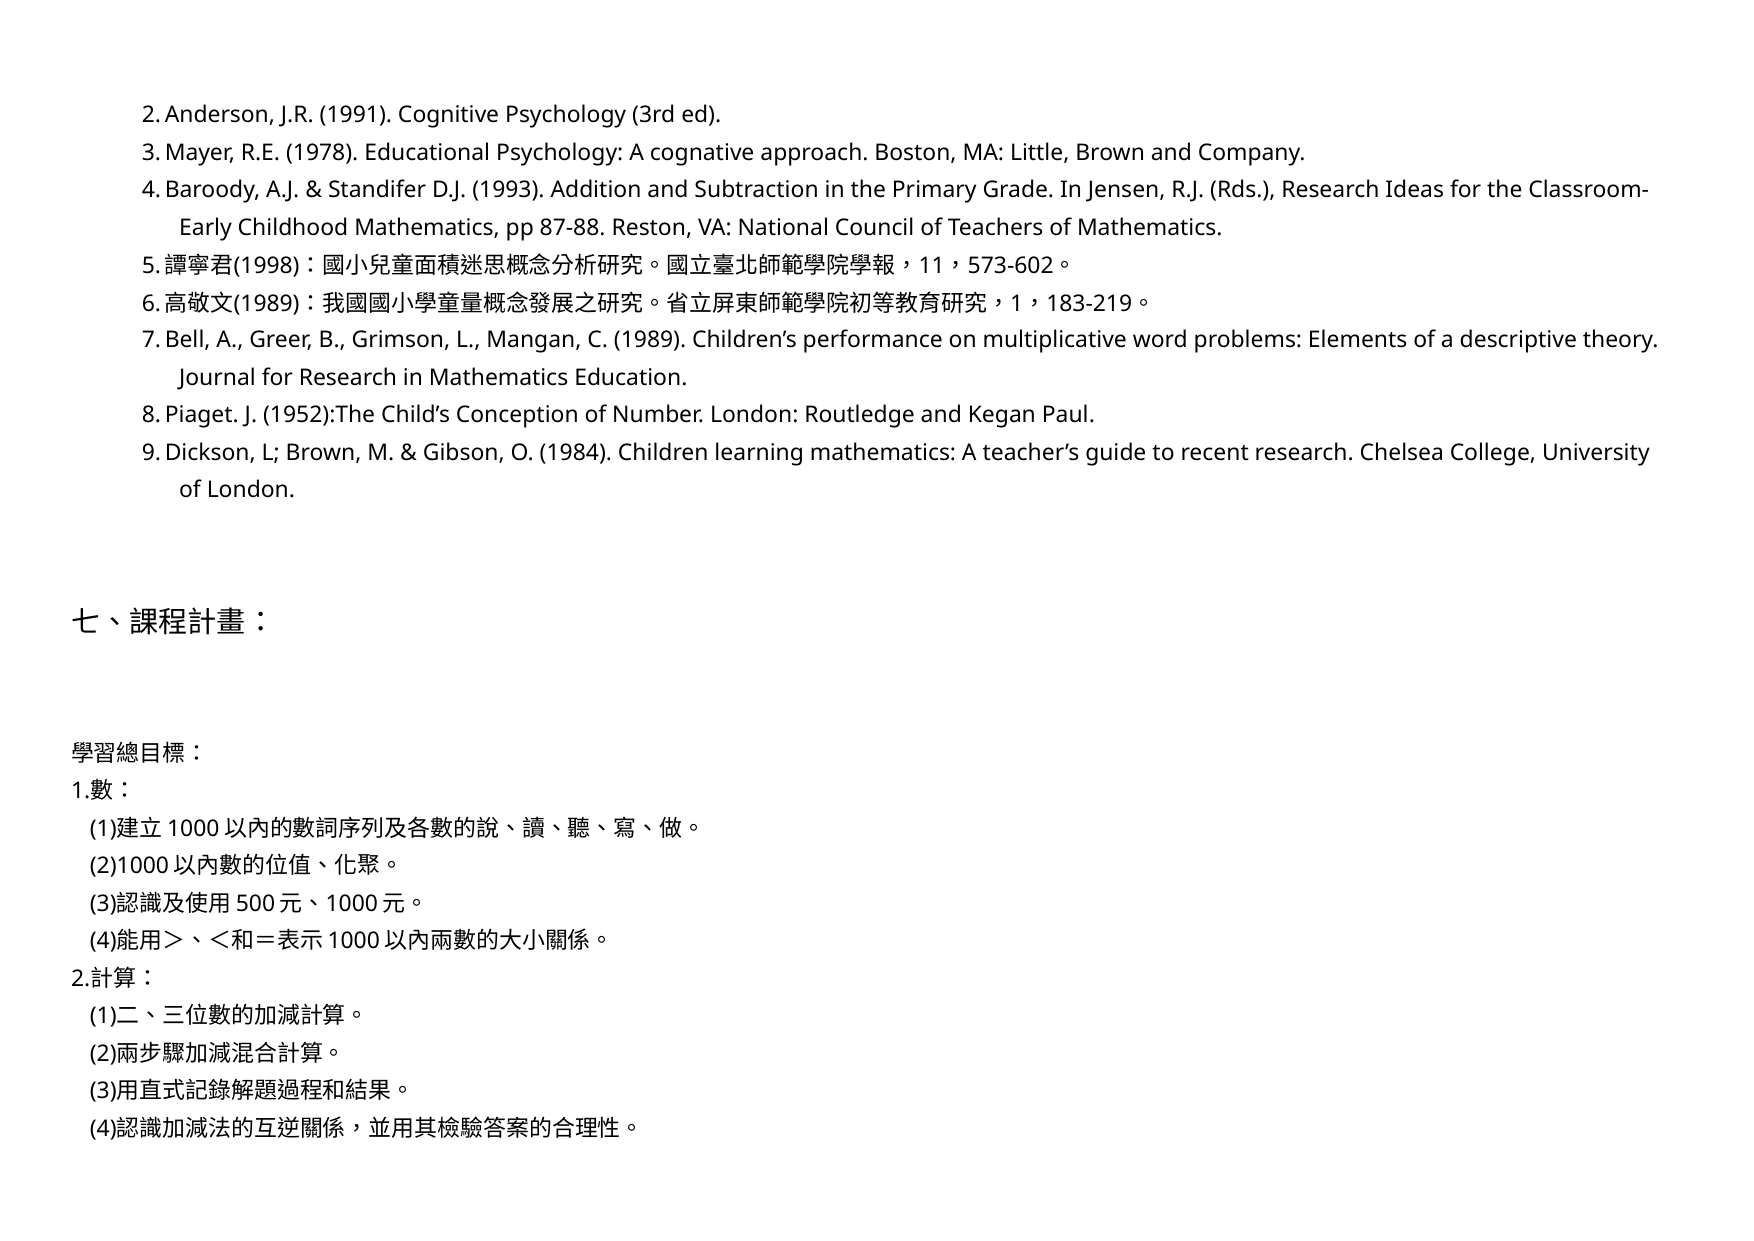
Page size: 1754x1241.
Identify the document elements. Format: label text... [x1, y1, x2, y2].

text 1.數： [71, 770, 1683, 808]
list Dickson, L; Brown, M. & Gibson, O. (1984). Children learning mathematics: A teacher’s guide to recent research. Chelsea College, University of London. [142, 433, 1677, 508]
text (3)用直式記錄解題過程和結果。 [71, 1070, 1683, 1108]
text (3)認識及使用500元、1000元。 [71, 883, 1683, 920]
text 學習總目標： [71, 733, 1677, 770]
list Baroody, A.J. & Standifer D.J. (1993). Addition and Subtraction in the Primary Grade. In Jensen, R.J. (Rds.), Research Ideas for the Classroom-Early Childhood Mathematics, pp 87-88. Reston, VA: National Council of Teachers of Mathematics. [142, 170, 1677, 245]
list 高敬文(1989)：我國國小學童量概念發展之研究。省立屏東師範學院初等教育研究，1，183-219。 [142, 283, 1677, 320]
text 七、課程計畫： [71, 583, 1677, 658]
text (2)1000以內數的位值、化聚。 [71, 845, 1683, 883]
list Piaget. J. (1952):The Child’s Conception of Number. London: Routledge and Kegan Paul. [142, 395, 1677, 433]
list Bell, A., Greer, B., Grimson, L., Mangan, C. (1989). Children’s performance on multiplicative word problems: Elements of a descriptive theory. Journal for Research in Mathematics Education. [142, 320, 1677, 395]
text (4)能用＞、＜和＝表示1000以內兩數的大小關係。 [71, 920, 1683, 958]
text (2)兩步驟加減混合計算。 [71, 1033, 1683, 1070]
text (1)建立1000以內的數詞序列及各數的說、讀、聽、寫、做。 [71, 808, 1683, 845]
list 譚寧君(1998)：國小兒童面積迷思概念分析研究。國立臺北師範學院學報，11，573-602。 [142, 245, 1677, 283]
text (4)認識加減法的互逆關係，並用其檢驗答案的合理性。 [71, 1108, 1683, 1145]
list Anderson, J.R. (1991). Cognitive Psychology (3rd ed). [142, 95, 1677, 133]
list Mayer, R.E. (1978). Educational Psychology: A cognative approach. Boston, MA: Little, Brown and Company. [142, 133, 1677, 170]
text (1)二、三位數的加減計算。 [71, 995, 1683, 1033]
text 2.計算： [71, 958, 1683, 995]
